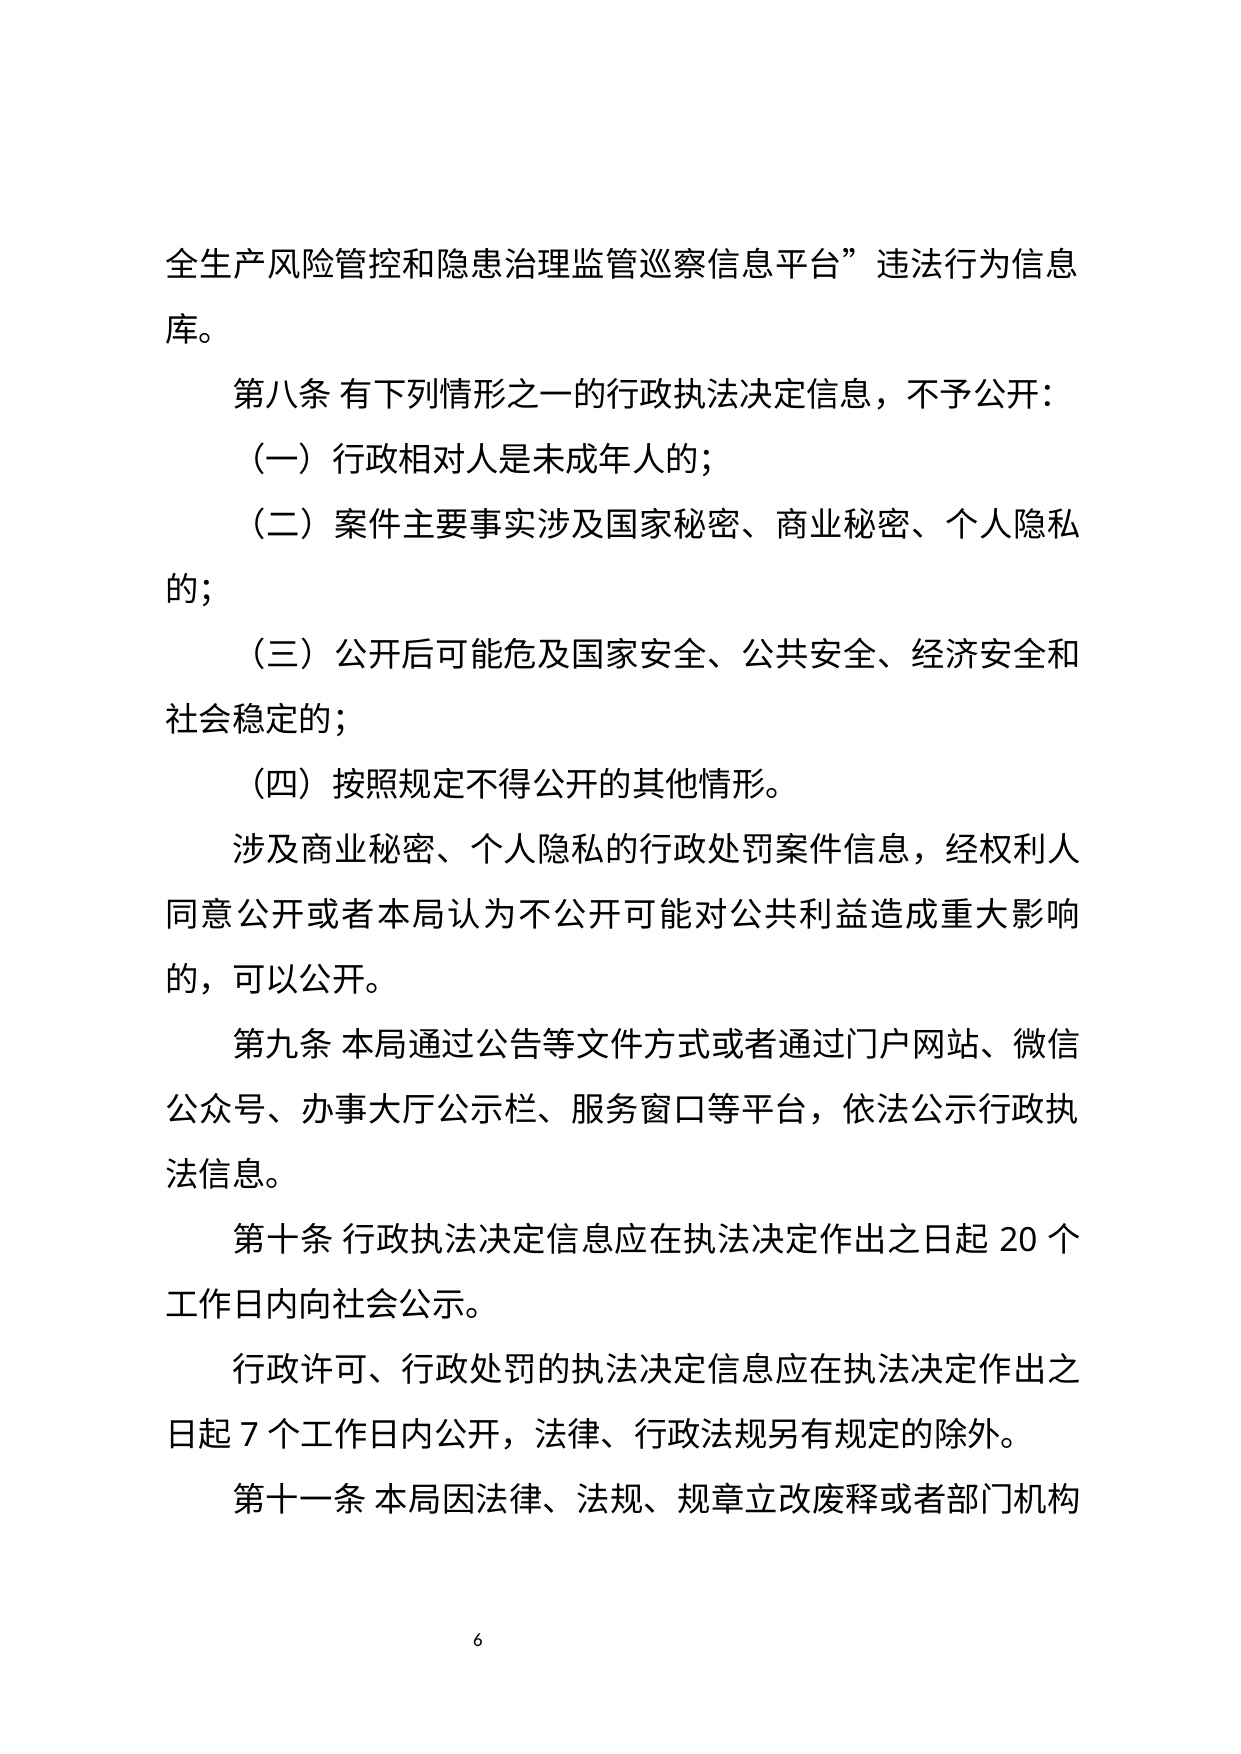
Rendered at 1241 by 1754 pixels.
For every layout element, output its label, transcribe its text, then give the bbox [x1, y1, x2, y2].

text 涉及商业秘密、个人隐私的行政处罚案件信息，经权利人同意公开或者本局认为不公开可能对公共利益造成重大影响的，可以公开。 [165, 815, 1081, 1010]
text （二）案件主要事实涉及国家秘密、商业秘密、个人隐私的； [165, 490, 1081, 620]
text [165, 1465, 1081, 1530]
text 行政许可、行政处罚的执法决定信息应在执法决定作出之日起 7 个工作日内公开，法律、行政法规另有规定的除外。 [165, 1335, 1081, 1465]
text 第十条 行政执法决定信息应在执法决定作出之日起 20 个工作日内向社会公示。 [165, 1205, 1081, 1335]
text （三）公开后可能危及国家安全、公共安全、经济安全和社会稳定的； [165, 620, 1081, 750]
text 第八条 有下列情形之一的行政执法决定信息，不予公开： [165, 360, 1081, 425]
text 第九条 本局通过公告等文件方式或者通过门户网站、微信公众号、办事大厅公示栏、服务窗口等平台，依法公示行政执法信息。 [165, 1010, 1081, 1205]
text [165, 230, 1081, 360]
text （一）行政相对人是未成年人的； [165, 425, 1081, 490]
text （四）按照规定不得公开的其他情形。 [165, 750, 1081, 815]
